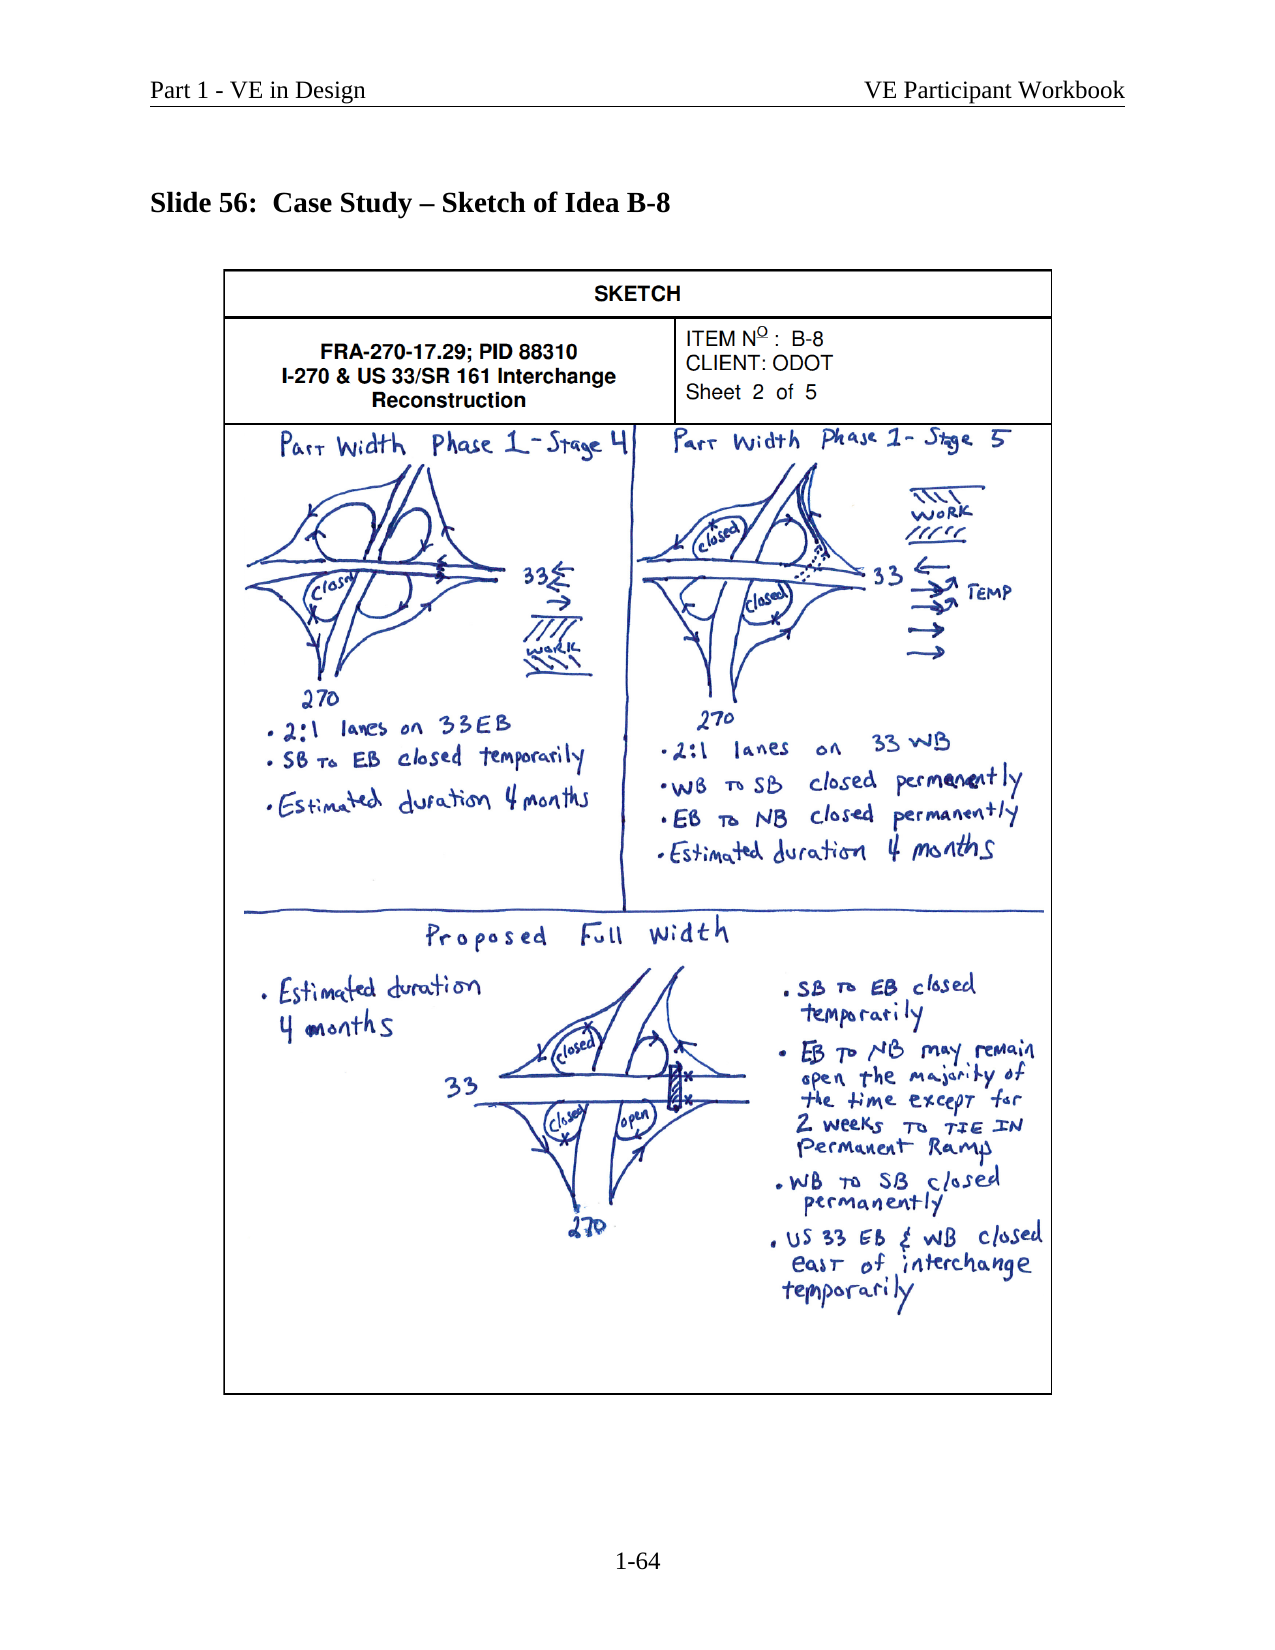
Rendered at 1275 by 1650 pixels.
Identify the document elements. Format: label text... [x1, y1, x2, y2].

picture [223, 269, 1052, 1395]
subtitle Slide 56: Case Study – Sketch of Idea B-8 [150, 186, 1125, 219]
